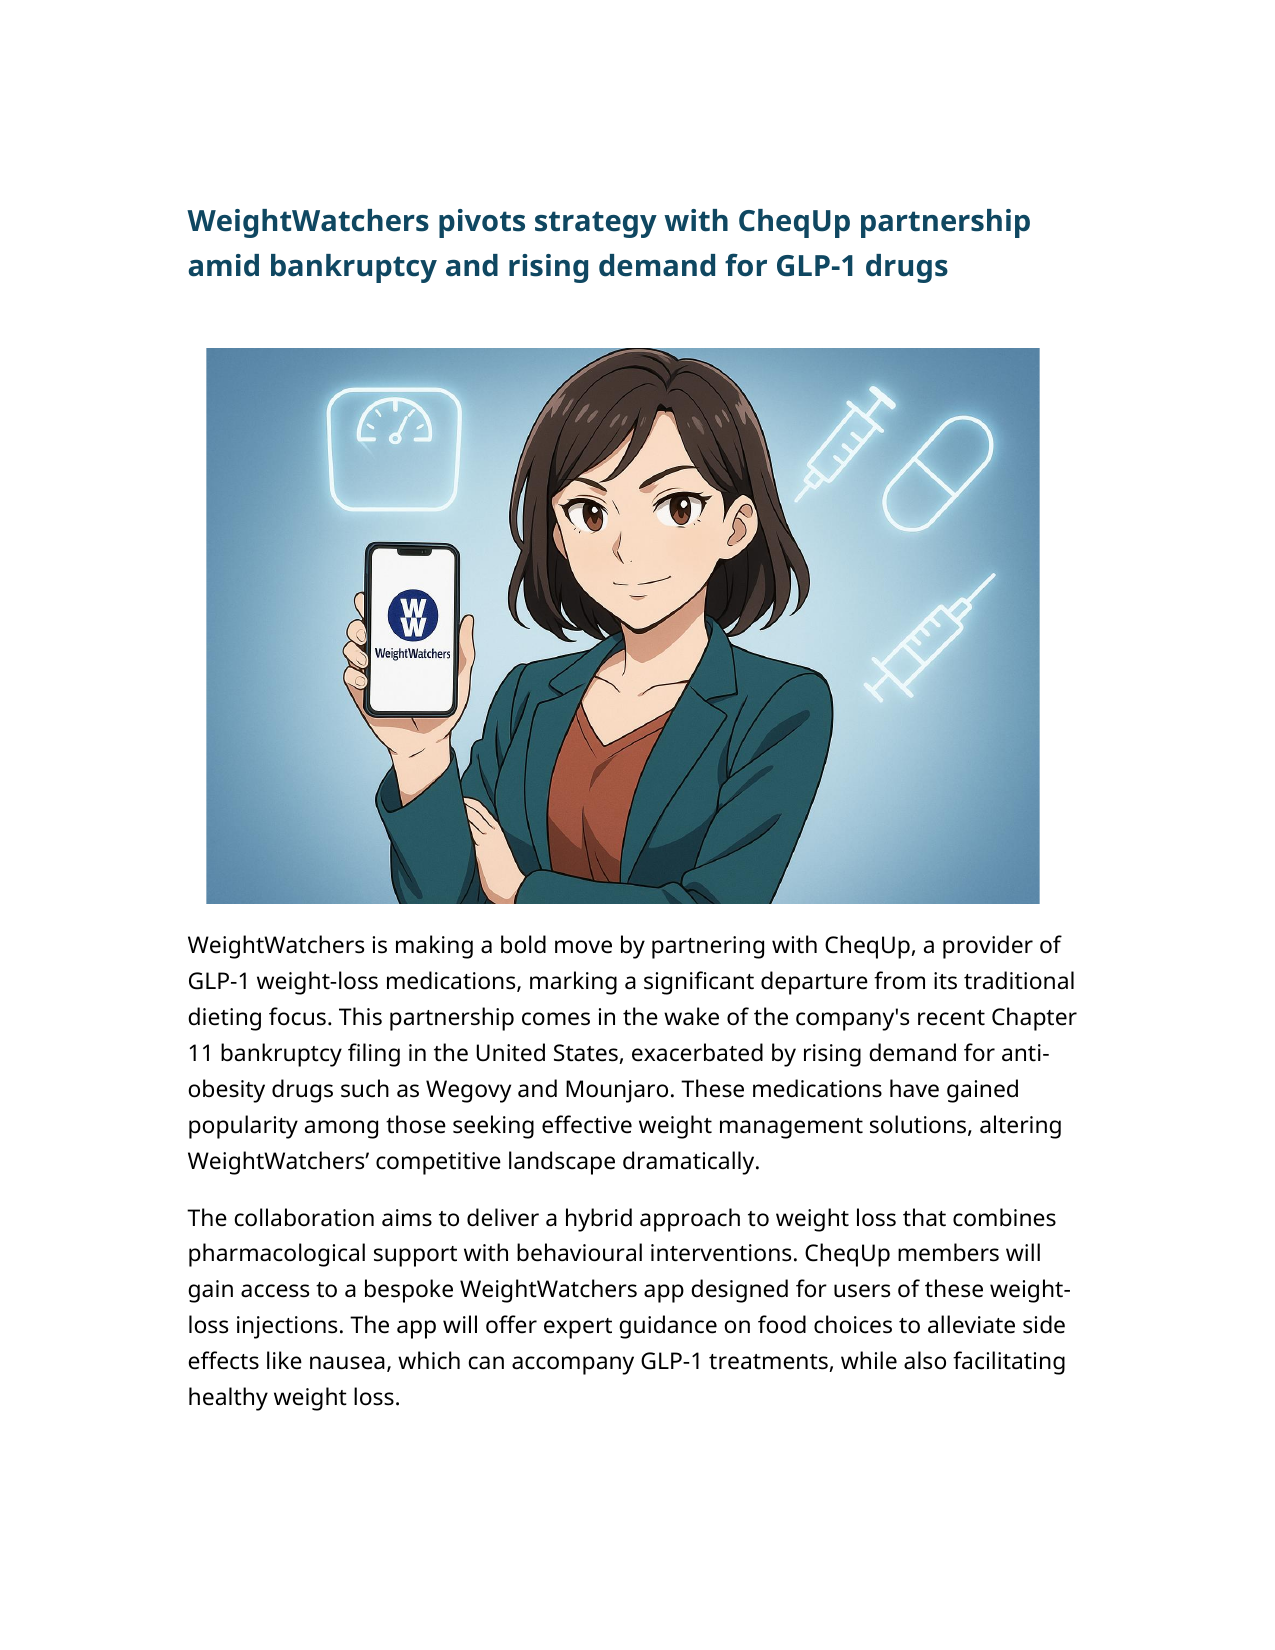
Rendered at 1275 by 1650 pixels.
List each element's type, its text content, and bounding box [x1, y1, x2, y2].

picture [206, 348, 1040, 904]
subtitle WeightWatchers pivots strategy with CheqUp partnership amid bankruptcy and rising demand for GLP-1 drugs [187, 200, 1087, 285]
text The collaboration aims to deliver a hybrid approach to weight loss that combines pharmacological support with behavioural interventions. CheqUp members will gain access to a bespoke WeightWatchers app designed for users of these weight-loss injections. The app will offer expert guidance on food choices to alleviate side effects like nausea, which can accompany GLP-1 treatments, while also facilitating healthy weight loss. [187, 1201, 1087, 1412]
text WeightWatchers is making a bold move by partnering with CheqUp, a provider of GLP-1 weight-loss medications, marking a significant departure from its traditional dieting focus. This partnership comes in the wake of the company's recent Chapter 11 bankruptcy filing in the United States, exacerbated by rising demand for anti-obesity drugs such as Wegovy and Mounjaro. These medications have gained popularity among those seeking effective weight management solutions, altering WeightWatchers’ competitive landscape dramatically. [187, 929, 1087, 1176]
